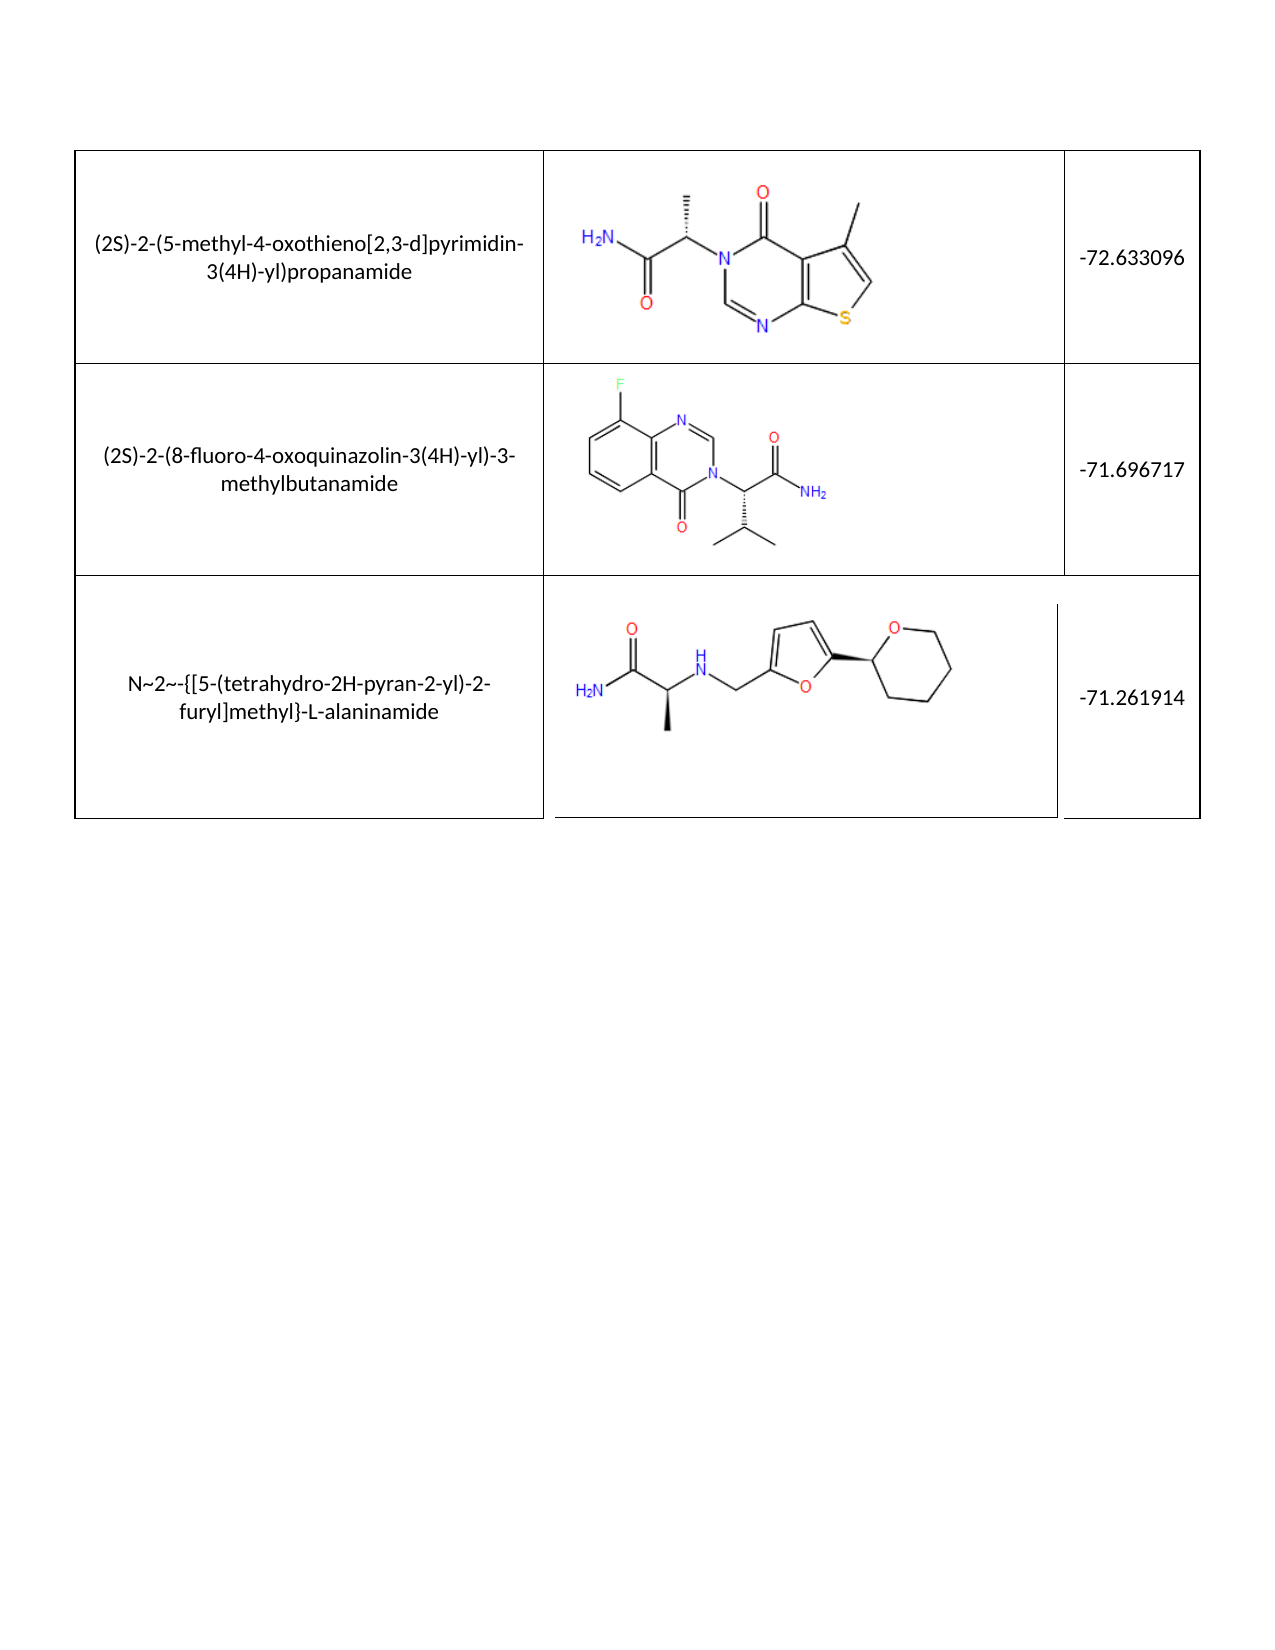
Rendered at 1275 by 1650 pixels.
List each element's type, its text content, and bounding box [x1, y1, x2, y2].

table_cell -72.633096 [1065, 151, 1199, 362]
table_cell N~2~-{[5-(tetrahydro-2H-pyran-2-yl)-2-furyl]methyl}-L-alaninamide [76, 576, 543, 818]
picture [571, 604, 963, 754]
picture [572, 157, 896, 361]
table_cell [544, 151, 1064, 362]
table_cell -71.261914 [1064, 576, 1199, 818]
table_cell (2S)-2-(5-methyl-4-oxothieno[2,3-d]pyrimidin-3(4H)-yl)propanamide [76, 151, 543, 362]
table_cell (2S)-2-(8-fluoro-4-oxoquinazolin-3(4H)-yl)-3-methylbutanamide [76, 364, 543, 575]
table_cell [544, 364, 1064, 575]
picture [576, 368, 837, 567]
table_cell -71.696717 [1065, 364, 1199, 575]
table_cell [544, 576, 1064, 818]
